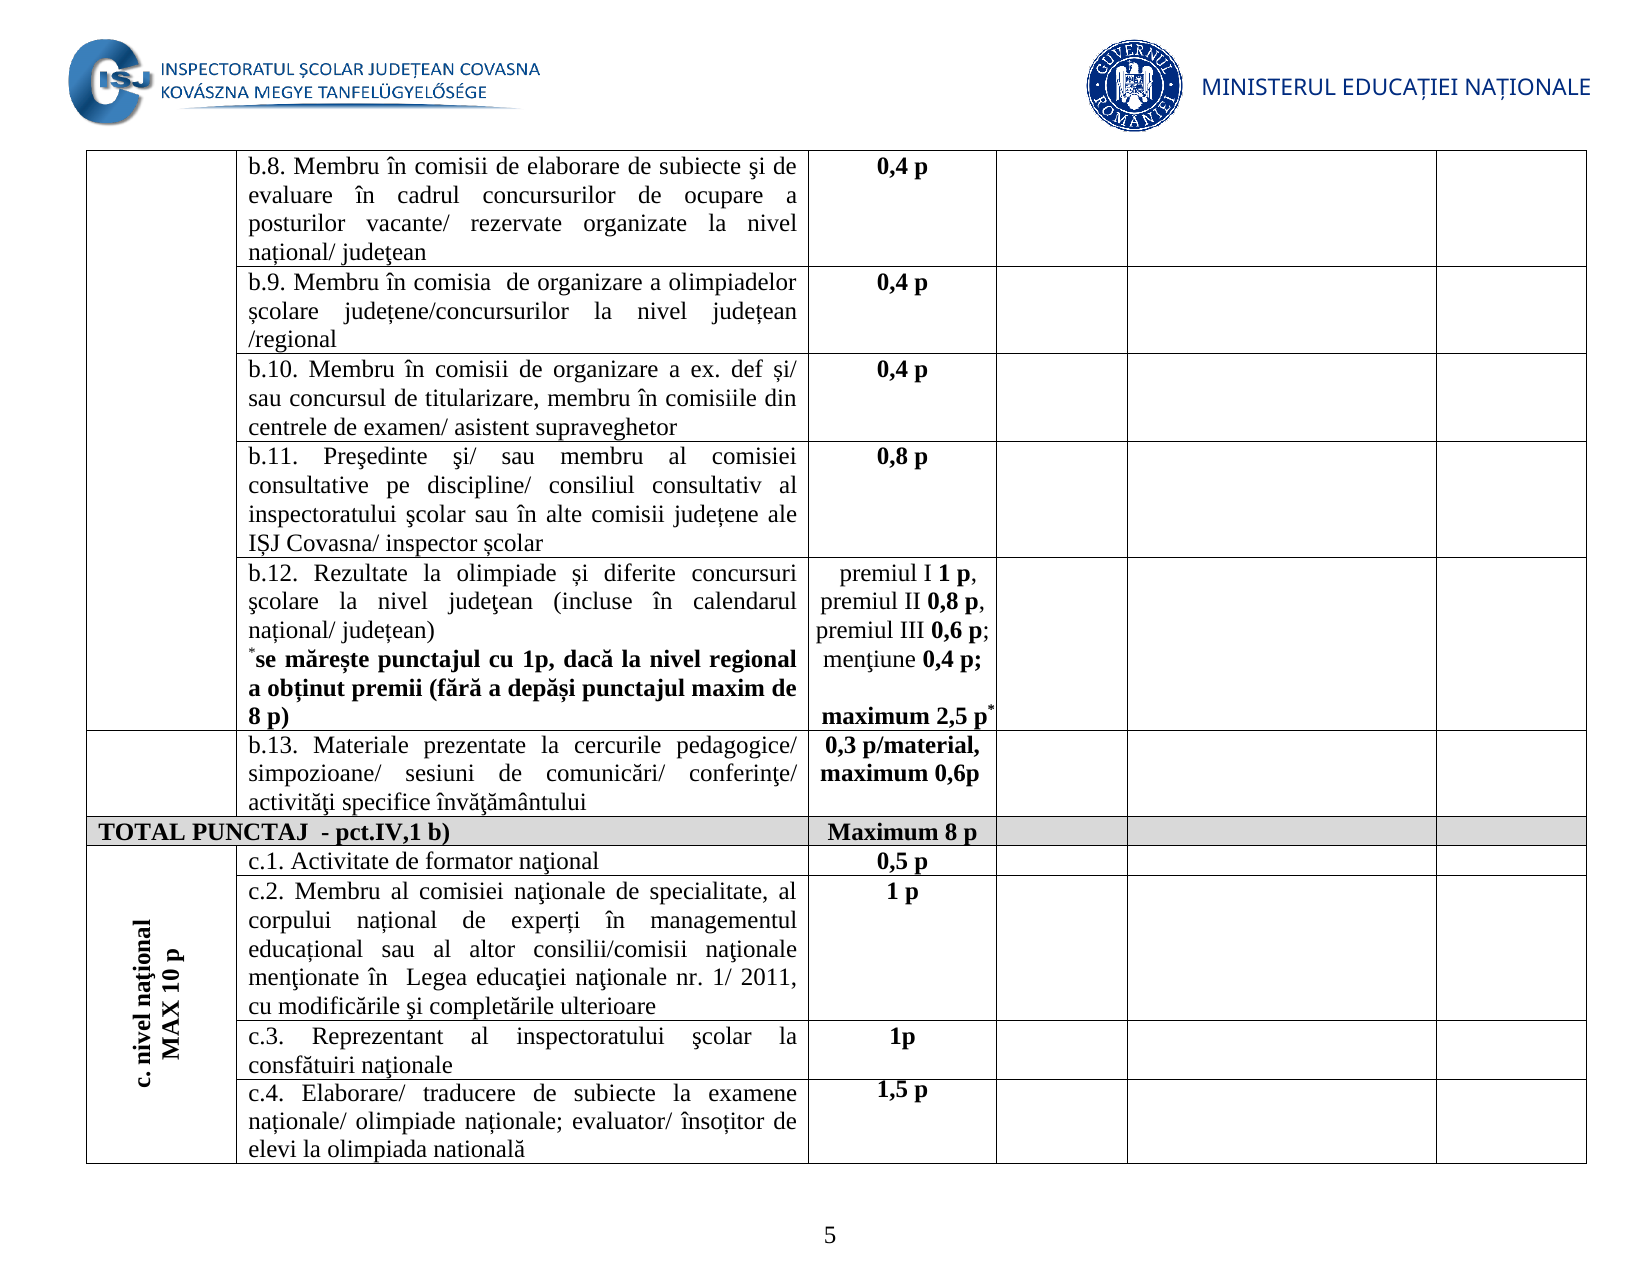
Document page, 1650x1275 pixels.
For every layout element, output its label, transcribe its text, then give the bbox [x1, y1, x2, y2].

table_cell Maximum 8 p [809, 817, 996, 845]
table_cell c.3. Reprezentant al inspectoratului şcolar la consfătuiri naţionale [237, 1021, 808, 1078]
table_cell [1128, 731, 1436, 816]
table_cell [997, 1021, 1127, 1078]
table_cell [1437, 846, 1586, 875]
table_cell [997, 558, 1127, 730]
table_cell [1128, 846, 1436, 875]
table_cell [997, 267, 1127, 353]
table_cell c. nivel naţional MAX 10 p [87, 846, 236, 1163]
table_cell [1437, 731, 1586, 816]
table_cell c.2. Membru al comisiei naţionale de specialitate, al corpului național de experți în managementul educațional sau al altor consilii/comisii naţionale menţionate în Legea educaţiei naţionale nr. 1/ 2011, cu modificările şi completările ulterioare [237, 876, 808, 1020]
table_cell [1437, 817, 1586, 845]
table_cell 0,4 p [809, 354, 996, 441]
table_cell [997, 354, 1127, 441]
table_cell [997, 1080, 1127, 1163]
table_cell [1437, 558, 1586, 730]
table_cell [1437, 442, 1586, 557]
picture [48, 18, 542, 144]
table_cell [1437, 151, 1586, 266]
table_cell 0,3 p/material, maximum 0,6p [809, 731, 996, 816]
table_cell [997, 876, 1127, 1020]
table_cell [997, 731, 1127, 816]
table_cell [997, 151, 1127, 266]
picture [1085, 38, 1183, 132]
table_cell [1437, 354, 1586, 441]
table_cell 1p [809, 1021, 996, 1078]
table_cell [1128, 1080, 1436, 1163]
table_cell [1128, 151, 1436, 266]
table_cell 1,5 p [809, 1080, 996, 1163]
table_cell b.12. Rezultate la olimpiade și diferite concursuri şcolare la nivel judeţean (incluse în calendarul național/ județean) *se mărește punctajul cu 1p, dacă la nivel regional a obținut premii (fără a depăși punctajul maxim de 8 p) [237, 558, 808, 730]
table_cell b.9. Membru în comisia de organizare a olimpiadelor școlare județene/concursurilor la nivel județean /regional [237, 267, 808, 353]
table_cell c.4. Elaborare/ traducere de subiecte la examene naționale/ olimpiade naționale; evaluator/ însoțitor de elevi la olimpiada natională [237, 1080, 808, 1163]
table_cell [1437, 267, 1586, 353]
table_cell b.11. Preşedinte şi/ sau membru al comisiei consultative pe discipline/ consiliul consultativ al inspectoratului şcolar sau în alte comisii județene ale IȘJ Covasna/ inspector școlar [237, 442, 808, 557]
table_cell c.1. Activitate de formator naţional [237, 846, 808, 875]
table_cell [997, 817, 1127, 845]
table_cell premiul I 1 p, premiul II 0,8 p, premiul III 0,6 p; menţiune 0,4 p; maximum 2,5 p* [809, 558, 996, 730]
table_cell 0,4 p [809, 267, 996, 353]
table_cell [1128, 876, 1436, 1020]
table_cell [997, 846, 1127, 875]
table_cell [1128, 267, 1436, 353]
table_cell [1437, 1080, 1586, 1163]
table_cell 0,5 p [809, 846, 996, 875]
table_cell [1128, 558, 1436, 730]
table_cell TOTAL PUNCTAJ - pct.IV,1 b) [87, 817, 808, 845]
table_cell [1128, 817, 1436, 845]
table_cell 1 p [809, 876, 996, 1020]
table_cell [1437, 1021, 1586, 1078]
table_cell b.8. Membru în comisii de elaborare de subiecte şi de evaluare în cadrul concursurilor de ocupare a posturilor vacante/ rezervate organizate la nivel național/ judeţean [237, 151, 808, 266]
table_cell [997, 442, 1127, 557]
table_cell [87, 731, 236, 816]
table_cell b.13. Materiale prezentate la cercurile pedagogice/ simpozioane/ sesiuni de comunicări/ conferinţe/ activităţi specifice învăţământului [237, 731, 808, 816]
table_cell 0,4 p [809, 151, 996, 266]
table_cell [1128, 354, 1436, 441]
table_cell 0,8 p [809, 442, 996, 557]
table_cell b.10. Membru în comisii de organizare a ex. def și/ sau concursul de titularizare, membru în comisiile din centrele de examen/ asistent supraveghetor [237, 354, 808, 441]
table_cell [1437, 876, 1586, 1020]
table_cell [1128, 442, 1436, 557]
table_cell [1128, 1021, 1436, 1078]
